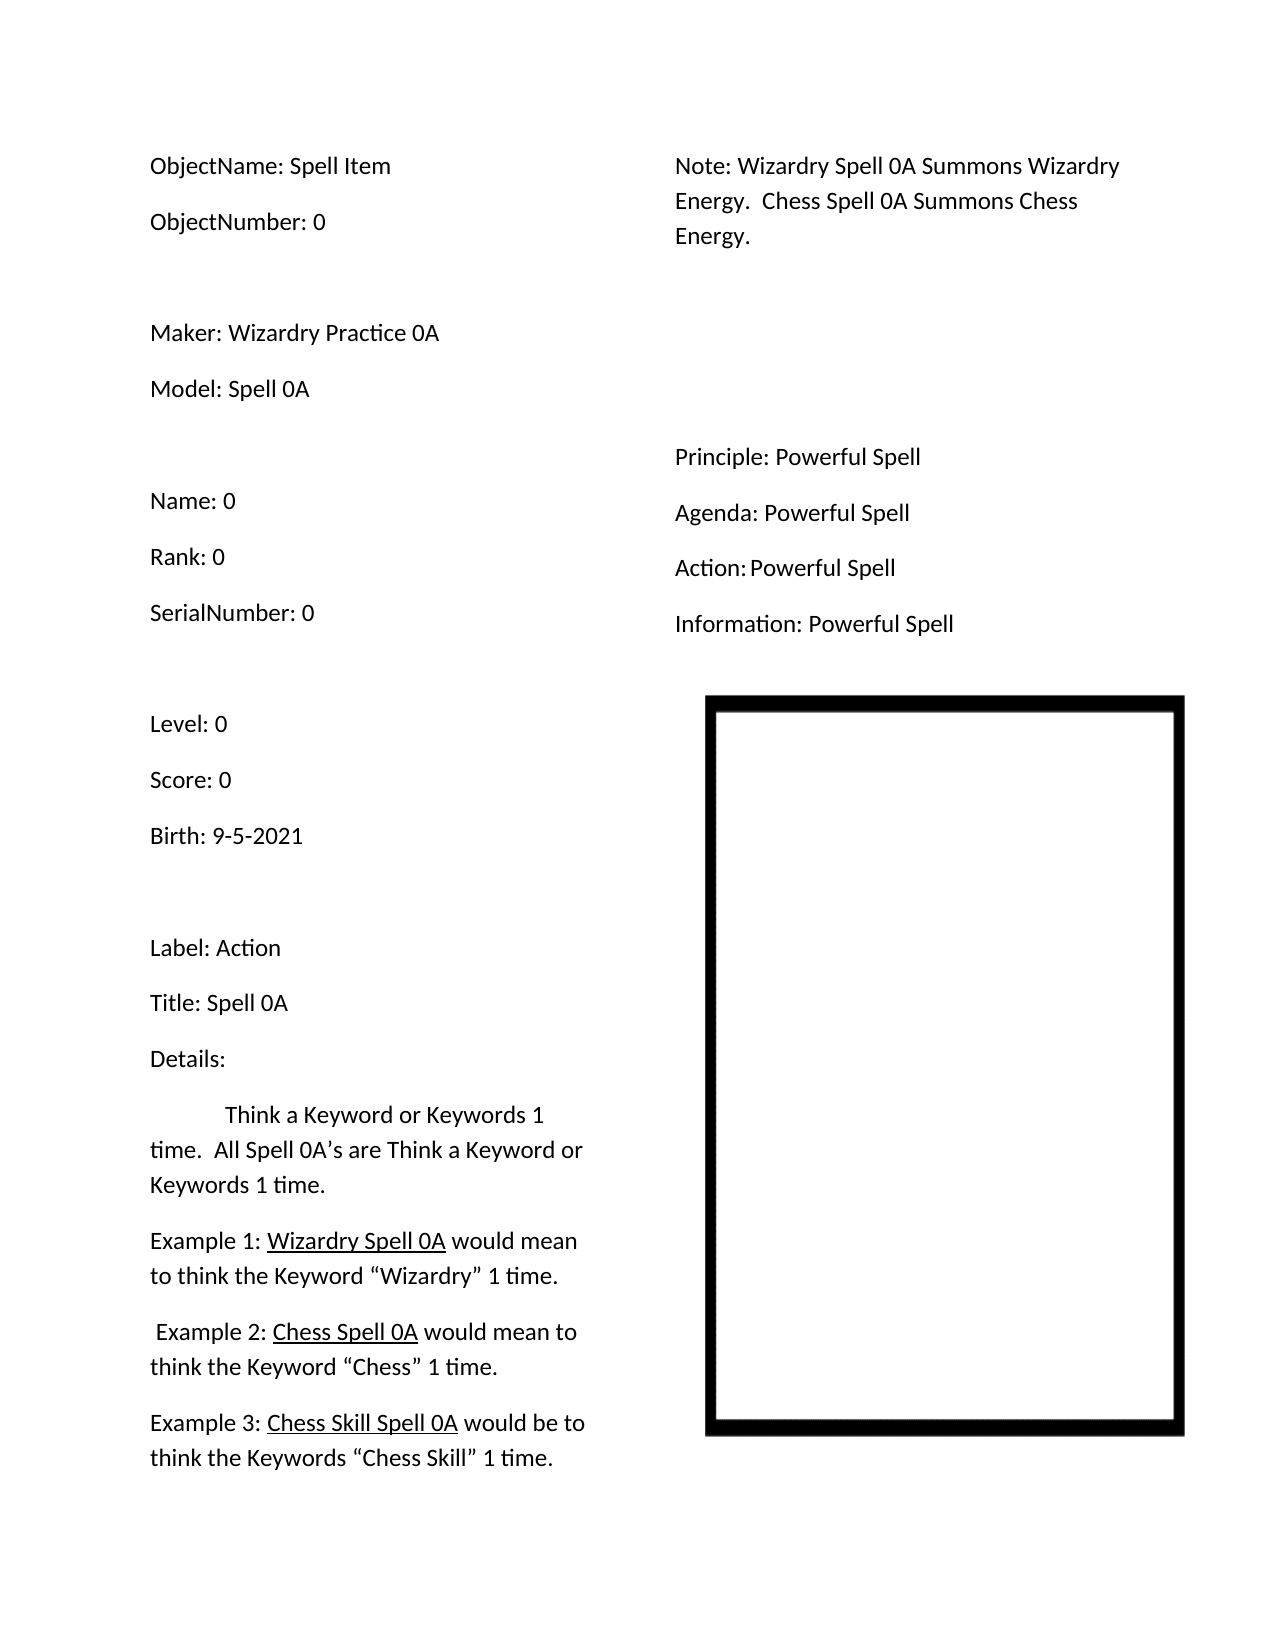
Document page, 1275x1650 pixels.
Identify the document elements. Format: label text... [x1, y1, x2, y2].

text Model: Spell 0A [150, 373, 600, 404]
text Example 1: Wizardry Spell 0A would mean to think the Keyword “Wizardry” 1 time. [150, 1225, 600, 1291]
text Title: Spell 0A [150, 987, 600, 1018]
text Details: [150, 1043, 600, 1074]
text Score: 0 [150, 764, 600, 795]
text Example 2: Chess Spell 0A would mean to think the Keyword “Chess” 1 time. [150, 1316, 600, 1381]
text Level: 0 [150, 708, 600, 739]
text ObjectName: Spell Item [150, 150, 600, 181]
text Agenda: Powerful Spell [675, 497, 1125, 527]
picture [675, 643, 1216, 1482]
text Think a Keyword or Keywords 1 time. All Spell 0A’s are Think a Keyword or Keywords 1 time. [150, 1099, 600, 1200]
text Principle: Powerful Spell [675, 441, 1125, 471]
text ObjectNumber: 0 [150, 206, 600, 236]
text Birth: 9-5-2021 [150, 820, 600, 851]
text Information: Powerful Spell [675, 608, 1125, 643]
text Example 3: Chess Skill Spell 0A would be to think the Keywords “Chess Skill” 1 time. [150, 1407, 600, 1472]
text Rank: 0 [150, 541, 600, 571]
text SerialNumber: 0 [150, 597, 600, 627]
text Label: Action [150, 932, 600, 962]
text Maker: Wizardry Practice 0A [150, 317, 600, 348]
text Note: Wizardry Spell 0A Summons Wizardry Energy. Chess Spell 0A Summons Chess Energy. [675, 150, 1125, 251]
text Name: 0 [150, 485, 600, 516]
text Action: Powerful Spell [675, 552, 1125, 583]
